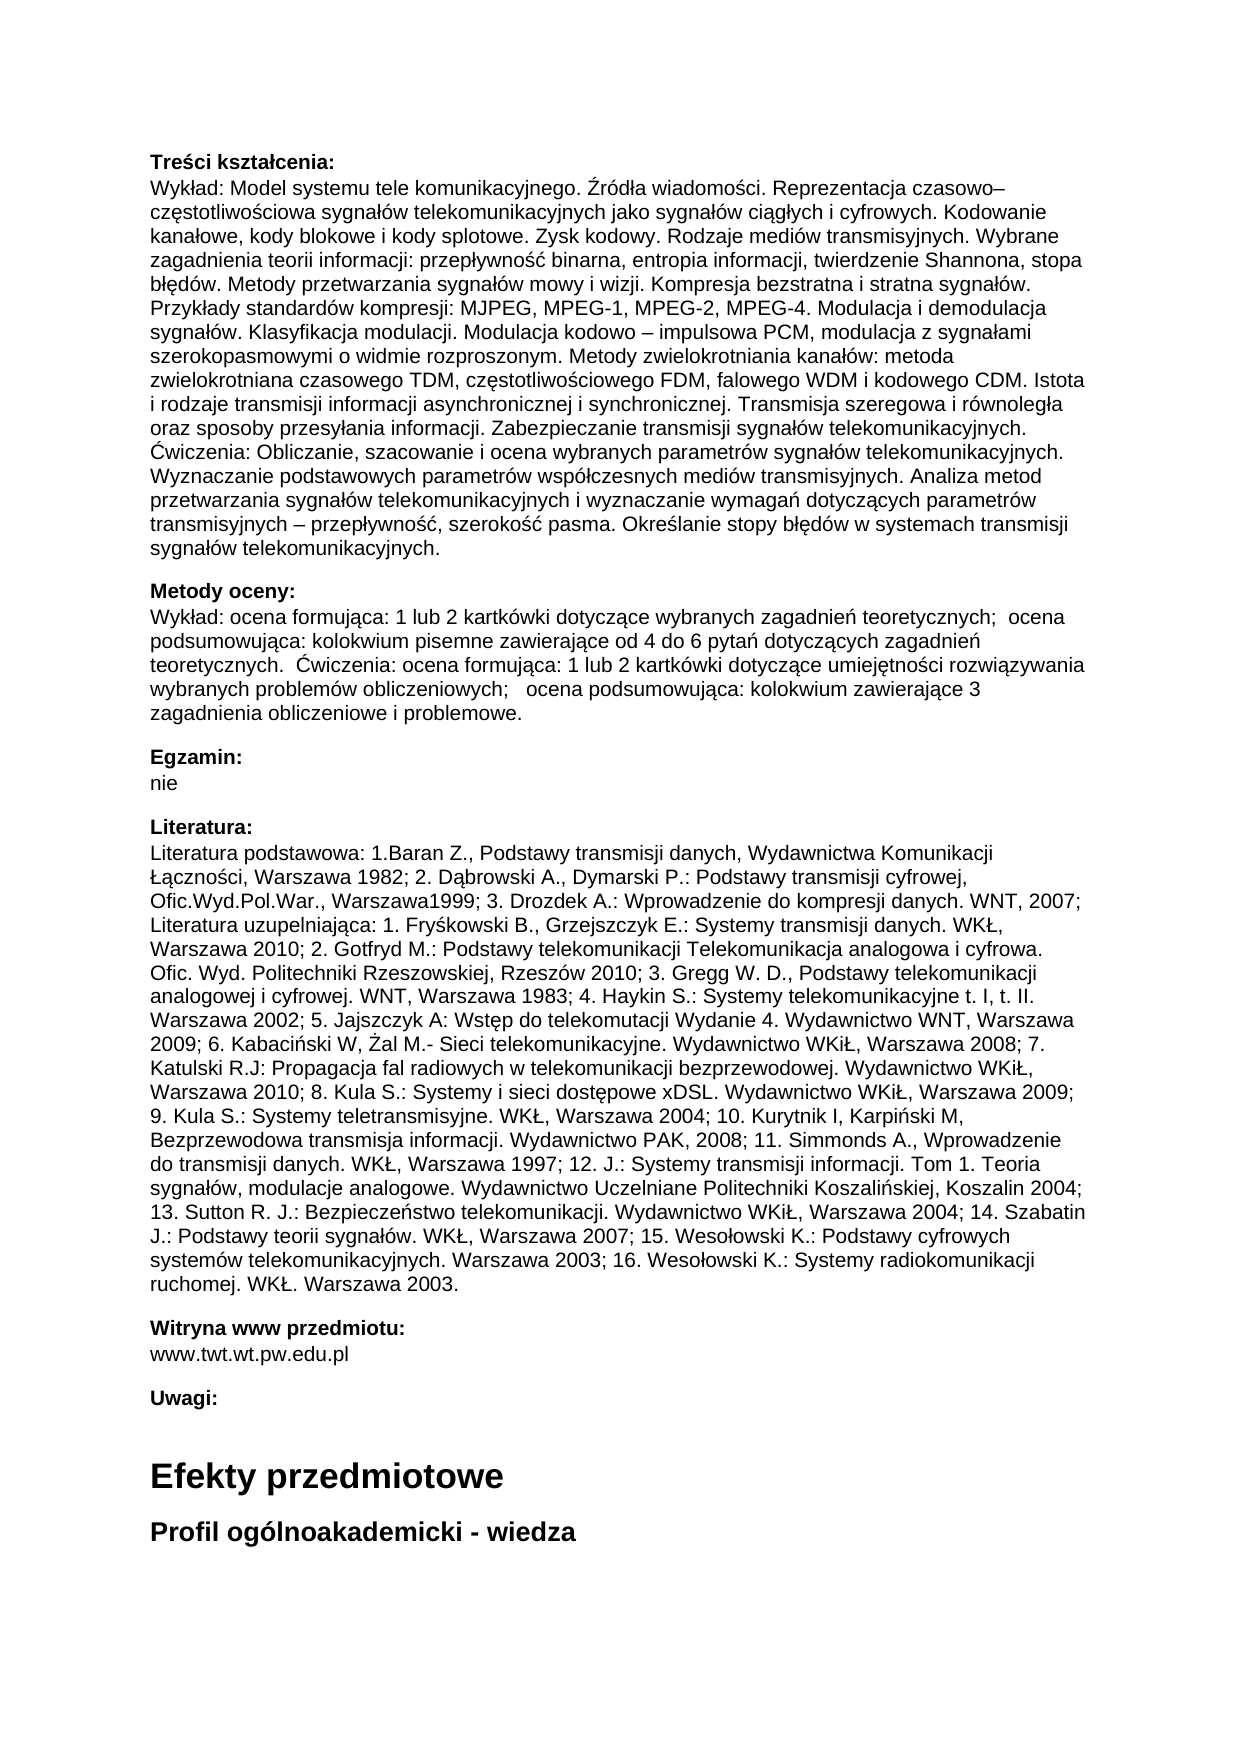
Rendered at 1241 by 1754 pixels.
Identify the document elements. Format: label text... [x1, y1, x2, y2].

text Treści kształcenia: [150, 150, 1090, 174]
text www.twt.wt.pw.edu.pl [150, 1342, 1090, 1366]
text Witryna www przedmiotu: [150, 1316, 1090, 1339]
subtitle Efekty przedmiotowe [150, 1455, 1090, 1496]
text Literatura podstawowa: 1.Baran Z., Podstawy transmisji danych, Wydawnictwa Komunikacji Łączności, Warszawa 1982; 2. Dąbrowski A., Dymarski P.: Podstawy transmisji cyfrowej, Ofic.Wyd.Pol.War., Warszawa1999; 3. Drozdek A.: Wprowadzenie do kompresji danych. WNT, 2007; Literatura uzupelniająca: 1. Fryśkowski B., Grzejszczyk E.: Systemy transmisji danych. WKŁ, Warszawa 2010; 2. Gotfryd M.: Podstawy telekomunikacji Telekomunikacja analogowa i cyfrowa. Ofic. Wyd. Politechniki Rzeszowskiej, Rzeszów 2010; 3. Gregg W. D., Podstawy telekomunikacji analogowej i cyfrowej. WNT, Warszawa 1983; 4. Haykin S.: Systemy telekomunikacyjne t. I, t. II. Warszawa 2002; 5. Jajszczyk A: Wstęp do telekomutacji Wydanie 4. Wydawnictwo WNT, Warszawa 2009; 6. Kabaciński W, Żal M.- Sieci telekomunikacyjne. Wydawnictwo WKiŁ, Warszawa 2008; 7. Katulski R.J: Propagacja fal radiowych w telekomunikacji bezprzewodowej. Wydawnictwo WKiŁ, Warszawa 2010; 8. Kula S.: Systemy i sieci dostępowe xDSL. Wydawnictwo WKiŁ, Warszawa 2009; 9. Kula S.: Systemy teletransmisyjne. WKŁ, Warszawa 2004; 10. Kurytnik I, Karpiński M, Bezprzewodowa transmisja informacji. Wydawnictwo PAK, 2008; 11. Simmonds A., Wprowadzenie do transmisji danych. WKŁ, Warszawa 1997; 12. J.: Systemy transmisji informacji. Tom 1. Teoria sygnałów, modulacje analogowe. Wydawnictwo Uczelniane Politechniki Koszalińskiej, Koszalin 2004; 13. Sutton R. J.: Bezpieczeństwo telekomunikacji. Wydawnictwo WKiŁ, Warszawa 2004; 14. Szabatin J.: Podstawy teorii sygnałów. WKŁ, Warszawa 2007; 15. Wesołowski K.: Podstawy cyfrowych systemów telekomunikacyjnych. Warszawa 2003; 16. Wesołowski K.: Systemy radiokomunikacji ruchomej. WKŁ. Warszawa 2003. [150, 841, 1090, 1296]
text Egzamin: [150, 745, 1090, 769]
text Literatura: [150, 814, 1090, 838]
text Wykład: Model systemu tele komunikacyjnego. Źródła wiadomości. Reprezentacja czasowo–częstotliwościowa sygnałów telekomunikacyjnych jako sygnałów ciągłych i cyfrowych. Kodowanie kanałowe, kody blokowe i kody splotowe. Zysk kodowy. Rodzaje mediów transmisyjnych. Wybrane zagadnienia teorii informacji: przepływność binarna, entropia informacji, twierdzenie Shannona, stopa błędów. Metody przetwarzania sygnałów mowy i wizji. Kompresja bezstratna i stratna sygnałów. Przykłady standardów kompresji: MJPEG, MPEG-1, MPEG-2, MPEG-4. Modulacja i demodulacja sygnałów. Klasyfikacja modulacji. Modulacja kodowo – impulsowa PCM, modulacja z sygnałami szerokopasmowymi o widmie rozproszonym. Metody zwielokrotniania kanałów: metoda zwielokrotniana czasowego TDM, częstotliwościowego FDM, falowego WDM i kodowego CDM. Istota i rodzaje transmisji informacji asynchronicznej i synchronicznej. Transmisja szeregowa i równoległa oraz sposoby przesyłania informacji. Zabezpieczanie transmisji sygnałów telekomunikacyjnych. Ćwiczenia: Obliczanie, szacowanie i ocena wybranych parametrów sygnałów telekomunikacyjnych. Wyznaczanie podstawowych parametrów współczesnych mediów transmisyjnych. Analiza metod przetwarzania sygnałów telekomunikacyjnych i wyznaczanie wymagań dotyczących parametrów transmisyjnych – przepływność, szerokość pasma. Określanie stopy błędów w systemach transmisji sygnałów telekomunikacyjnych. [150, 176, 1090, 559]
text Metody oceny: [150, 579, 1090, 603]
text nie [150, 771, 1090, 795]
text Wykład: ocena formująca: 1 lub 2 kartkówki dotyczące wybranych zagadnień teoretycznych; ocena podsumowująca: kolokwium pisemne zawierające od 4 do 6 pytań dotyczących zagadnień teoretycznych. Ćwiczenia: ocena formująca: 1 lub 2 kartkówki dotyczące umiejętności rozwiązywania wybranych problemów obliczeniowych; ocena podsumowująca: kolokwium zawierające 3 zagadnienia obliczeniowe i problemowe. [150, 605, 1090, 725]
subtitle Profil ogólnoakademicki - wiedza [150, 1516, 1090, 1547]
text Uwagi: [150, 1385, 1090, 1409]
